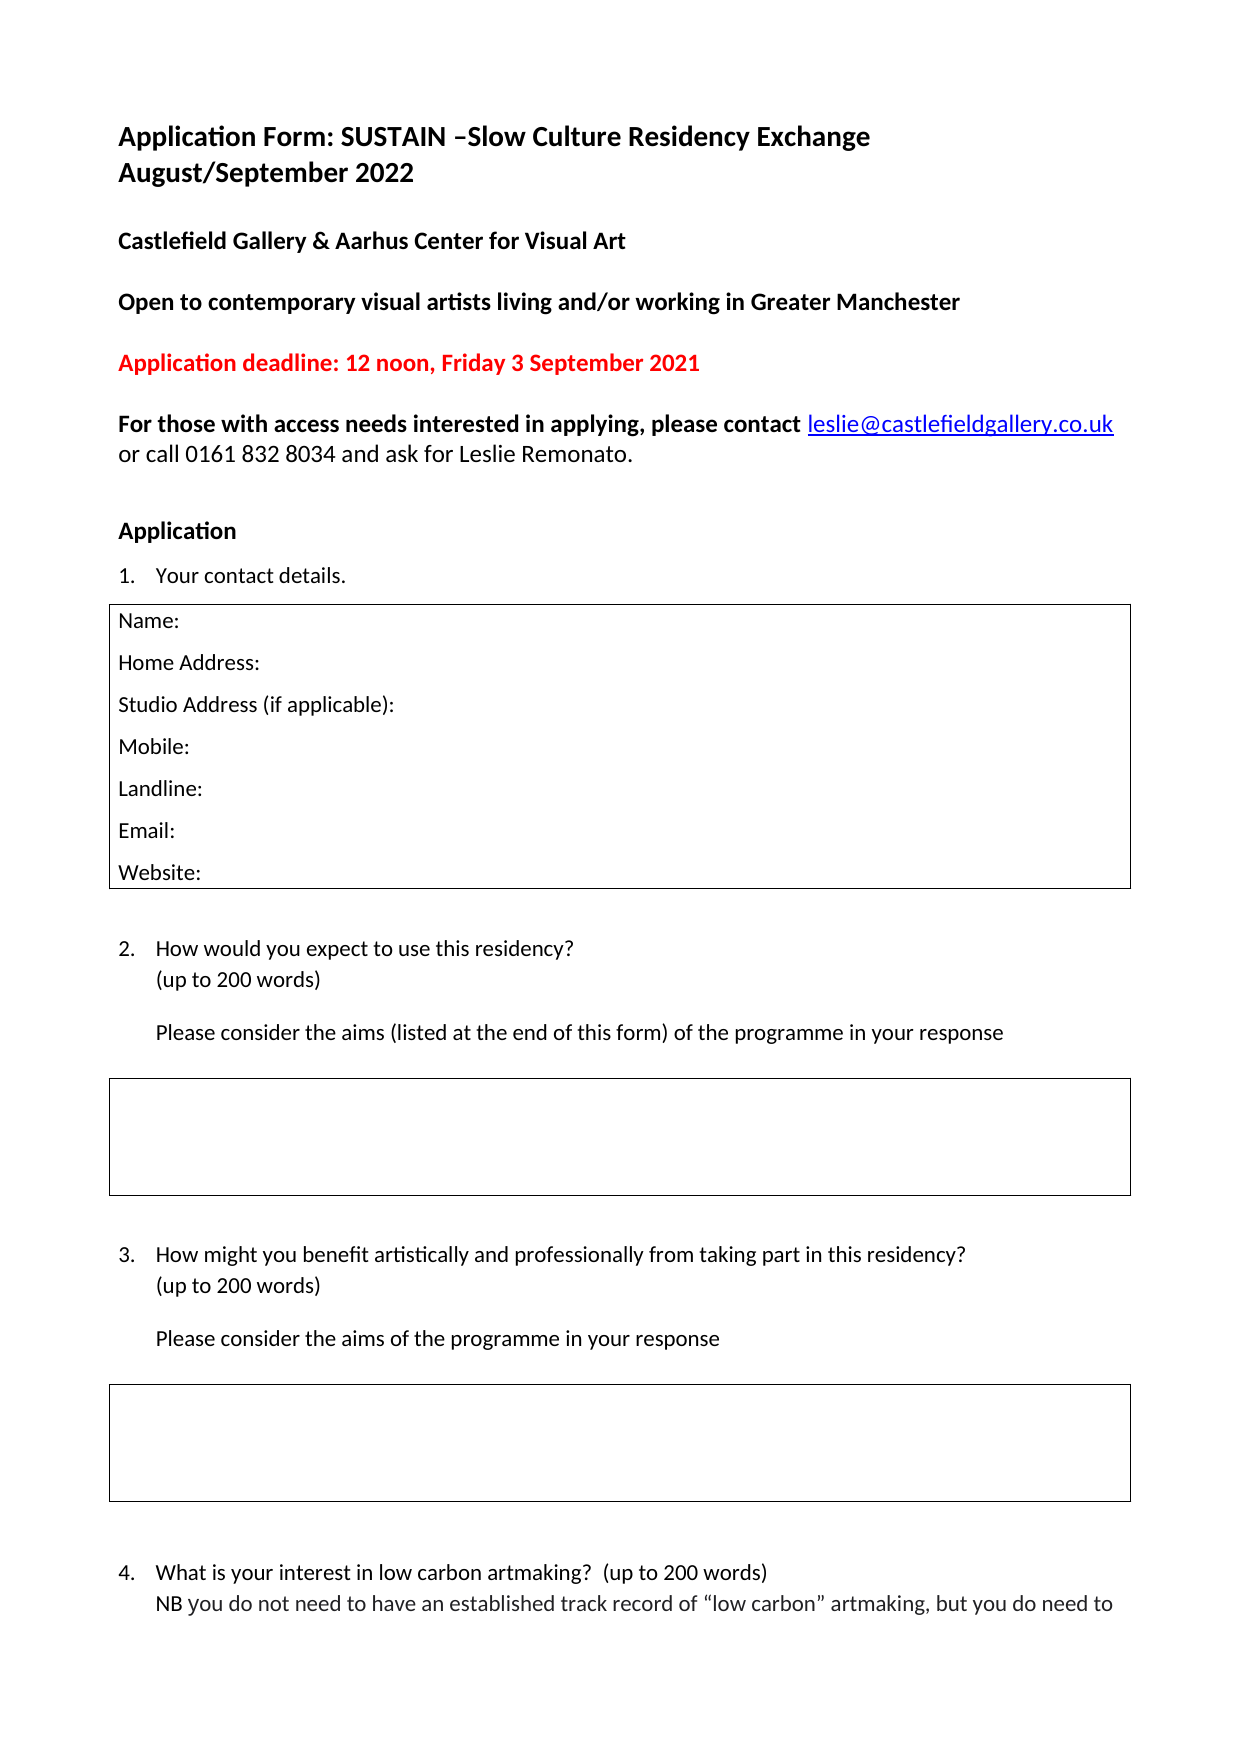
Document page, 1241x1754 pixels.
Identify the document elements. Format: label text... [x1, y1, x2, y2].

list Your contact details. [118, 561, 1122, 589]
text Name: [110, 605, 1130, 634]
text Landline: [110, 771, 1130, 802]
text Website: [110, 855, 1130, 888]
text Application Form: SUSTAIN –Slow Culture Residency Exchange August/September 2022 [118, 118, 1122, 189]
text For those with access needs interested in applying, please contact leslie@castlefieldgallery.co.uk or call 0161 832 8034 and ask for Leslie Remonato. [118, 408, 1122, 469]
text Open to contemporary visual artists living and/or working in Greater Manchester [118, 286, 1122, 317]
list How might you benefit artistically and professionally from taking part in this residency? (up to 200 words) Please consider the aims of the programme in your response [118, 1241, 1122, 1381]
text Email: [110, 813, 1130, 844]
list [118, 1558, 1122, 1617]
list How would you expect to use this residency? (up to 200 words) Please consider the aims (listed at the end of this form) of the programme in your response [118, 934, 1122, 1075]
text Application deadline: 12 noon, Friday 3 September 2021 [118, 347, 1122, 378]
text Mobile: [110, 729, 1130, 761]
text Application [118, 485, 1122, 546]
text Home Address: Studio Address (if applicable): [110, 645, 1130, 718]
text Castlefield Gallery & Aarhus Center for Visual Art [118, 225, 1122, 256]
